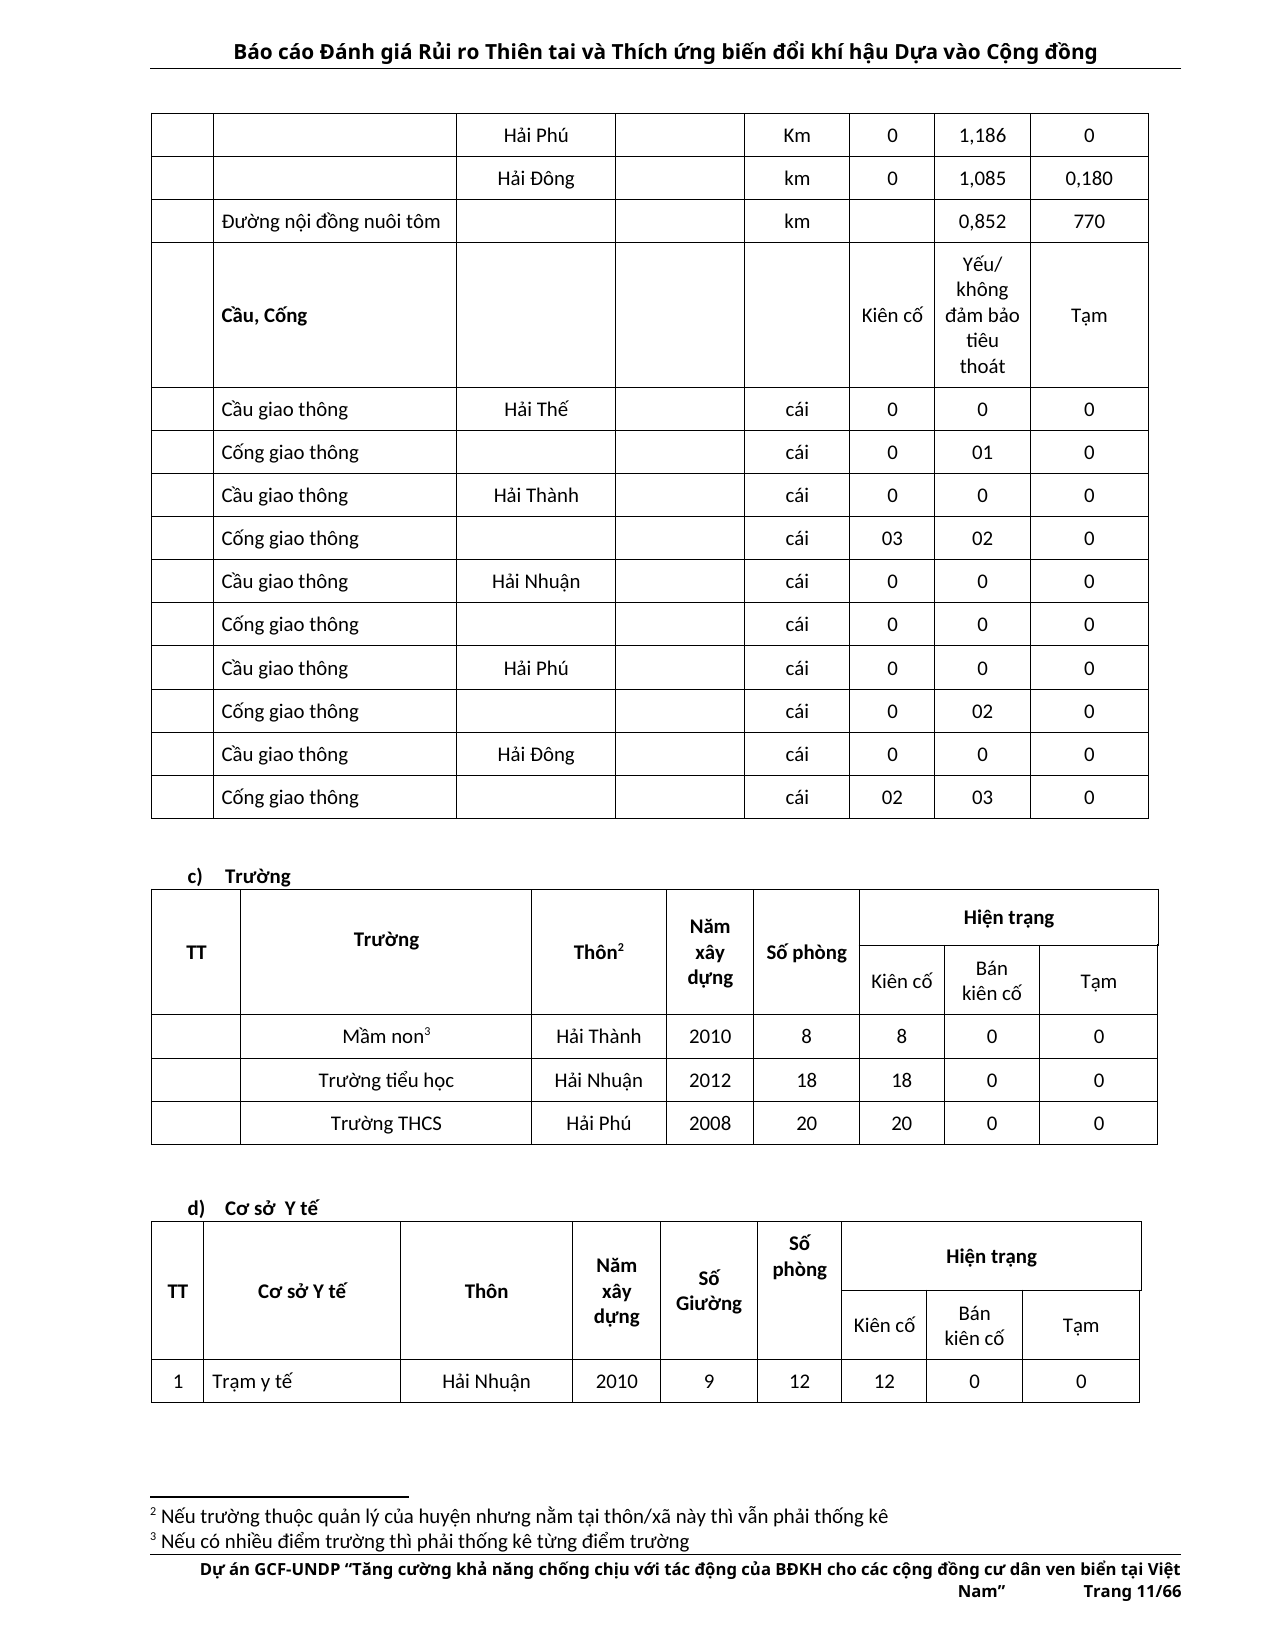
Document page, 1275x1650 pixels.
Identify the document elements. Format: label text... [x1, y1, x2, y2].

table_cell [616, 157, 744, 199]
table_cell [457, 200, 615, 242]
table_cell 18 [860, 1059, 944, 1101]
table_cell 0 [1031, 431, 1148, 473]
table_cell [457, 517, 615, 559]
table_cell [152, 114, 213, 156]
table_cell 02 [935, 517, 1030, 559]
table_cell Cống giao thông [214, 603, 456, 645]
table_cell 0 [850, 157, 934, 199]
table_cell Cầu, Cống [214, 243, 456, 387]
table_cell 0 [1023, 1360, 1139, 1402]
table_cell 0 [850, 388, 934, 430]
table_cell [745, 243, 849, 387]
table_cell [616, 474, 744, 516]
table_cell Cầu giao thông [214, 560, 456, 602]
table_cell Cống giao thông [214, 431, 456, 473]
table_cell 0,180 [1031, 157, 1148, 199]
table_cell 0 [1040, 1059, 1157, 1101]
table_cell [152, 431, 213, 473]
table_cell Trường tiểu học [241, 1059, 531, 1101]
table_cell Hải Thành [457, 474, 615, 516]
table_cell Cầu giao thông [214, 474, 456, 516]
table_cell Kiên cố [850, 243, 934, 387]
table_cell 0 [850, 603, 934, 645]
table_cell 1,085 [935, 157, 1030, 199]
table_cell 0 [850, 646, 934, 688]
table_cell [457, 690, 615, 732]
table_cell [152, 1015, 240, 1057]
table_cell 0 [850, 560, 934, 602]
table_header Số phòng [754, 890, 859, 1014]
table_cell Tạm [1031, 243, 1148, 387]
table_cell Hải Đông [457, 157, 615, 199]
table_cell [214, 114, 456, 156]
table_cell 0 [935, 474, 1030, 516]
table_cell 0 [935, 733, 1030, 775]
table_cell [152, 776, 213, 818]
table_cell 20 [860, 1102, 944, 1144]
table_cell cái [745, 603, 849, 645]
table_cell 02 [850, 776, 934, 818]
table_cell Hải Thành [532, 1015, 666, 1057]
table_cell Kiên cố [860, 946, 944, 1014]
table_cell [152, 200, 213, 242]
table_cell [457, 243, 615, 387]
table_cell [616, 517, 744, 559]
table_cell [214, 157, 456, 199]
table_cell Mầm non [241, 1015, 531, 1057]
table_cell Yếu/không đảm bảo tiêu thoát [935, 243, 1030, 387]
table_cell Cống giao thông [214, 517, 456, 559]
table_cell Hải Đông [457, 733, 615, 775]
table_cell cái [745, 517, 849, 559]
table_cell 0 [945, 1015, 1039, 1057]
table_cell [616, 603, 744, 645]
table_cell 8 [754, 1015, 859, 1057]
table_cell 0 [935, 560, 1030, 602]
table_cell [152, 603, 213, 645]
table_cell Tạm [1040, 946, 1157, 1014]
table_cell [152, 1059, 240, 1101]
table_cell Hải Phú [532, 1102, 666, 1144]
table_cell 9 [661, 1360, 757, 1402]
table_cell Trường THCS [241, 1102, 531, 1144]
table_header Năm xây dựng [573, 1222, 660, 1359]
table_cell 0 [1040, 1015, 1157, 1057]
table_cell 0 [945, 1102, 1039, 1144]
table_cell [152, 690, 213, 732]
table_cell cái [745, 776, 849, 818]
table_cell 0 [935, 603, 1030, 645]
table_header TT [152, 890, 240, 1014]
table_cell Cống giao thông [214, 690, 456, 732]
table_cell [152, 243, 213, 387]
table_cell 0 [1031, 603, 1148, 645]
table_cell cái [745, 733, 849, 775]
table_cell 0 [927, 1360, 1022, 1402]
table_cell 12 [758, 1360, 841, 1402]
table_cell Trạm y tế [204, 1360, 400, 1402]
table_cell [152, 388, 213, 430]
table_cell [616, 560, 744, 602]
table_header Cơ sở Y tế [204, 1222, 400, 1359]
table_cell [850, 200, 934, 242]
table_cell 1,186 [935, 114, 1030, 156]
table_cell 0 [1031, 646, 1148, 688]
table_cell 0 [1031, 388, 1148, 430]
table_cell 20 [754, 1102, 859, 1144]
table_cell Cầu giao thông [214, 388, 456, 430]
table_cell Hải Nhuận [532, 1059, 666, 1101]
table_cell [616, 388, 744, 430]
table_cell 0,852 [935, 200, 1030, 242]
table_cell 0 [1031, 114, 1148, 156]
table_cell 0 [1031, 776, 1148, 818]
table_cell 02 [935, 690, 1030, 732]
table_cell [457, 603, 615, 645]
table_header Thôn [532, 890, 666, 1014]
table_cell [152, 646, 213, 688]
table_cell Cầu giao thông [214, 646, 456, 688]
table_cell [616, 646, 744, 688]
table_cell 0 [945, 1059, 1039, 1101]
table_cell cái [745, 690, 849, 732]
table_cell 0 [935, 388, 1030, 430]
table_cell [152, 1102, 240, 1144]
table_header Số Giường [661, 1222, 757, 1359]
table_cell 770 [1031, 200, 1148, 242]
table_cell 0 [1031, 560, 1148, 602]
subtitle Cơ sở Y tế [187, 1196, 1181, 1221]
table_cell cái [745, 474, 849, 516]
table_cell [616, 200, 744, 242]
table_cell cái [745, 431, 849, 473]
table_cell [616, 690, 744, 732]
table_cell 1 [152, 1360, 203, 1402]
table_cell Km [745, 114, 849, 156]
table_cell Bán kiên cố [945, 946, 1039, 1014]
table_cell cái [745, 560, 849, 602]
table_cell [457, 431, 615, 473]
table_cell 0 [850, 474, 934, 516]
table_cell Hải Phú [457, 114, 615, 156]
table_cell [616, 733, 744, 775]
table_cell [152, 733, 213, 775]
table_header Hiện trạng [860, 890, 1158, 945]
table_cell Đường nội đồng nuôi tôm [214, 200, 456, 242]
table_cell Hải Nhuận [457, 560, 615, 602]
table_cell 0 [935, 646, 1030, 688]
table_cell [152, 157, 213, 199]
table_cell 0 [1040, 1102, 1157, 1144]
table_cell [152, 517, 213, 559]
table_cell [616, 114, 744, 156]
table_cell [758, 1292, 841, 1359]
table_cell 18 [754, 1059, 859, 1101]
table_header Trường [241, 890, 531, 1014]
table_cell 12 [842, 1360, 926, 1402]
table_cell [152, 474, 213, 516]
table_cell Hải Thế [457, 388, 615, 430]
table_cell 0 [850, 690, 934, 732]
table_header Năm xây dựng [667, 890, 753, 1014]
table_cell 8 [860, 1015, 944, 1057]
table_header Hiện trạng [842, 1222, 1141, 1289]
table_cell Hải Nhuận [401, 1360, 572, 1402]
table_cell Kiên cố [842, 1291, 926, 1359]
table_cell km [745, 200, 849, 242]
table_cell 2008 [667, 1102, 753, 1144]
table_cell Hải Phú [457, 646, 615, 688]
table_cell cái [745, 646, 849, 688]
table_cell Tạm [1023, 1291, 1139, 1359]
table_cell 2012 [667, 1059, 753, 1101]
table_cell 0 [1031, 690, 1148, 732]
table_cell km [745, 157, 849, 199]
table_cell 03 [935, 776, 1030, 818]
table_cell 01 [935, 431, 1030, 473]
table_cell Cống giao thông [214, 776, 456, 818]
table_cell 0 [850, 431, 934, 473]
table_cell [616, 776, 744, 818]
table_cell 0 [850, 114, 934, 156]
table_header TT [152, 1222, 203, 1359]
table_header Thôn [401, 1222, 572, 1359]
table_cell [616, 243, 744, 387]
subtitle Trường [187, 863, 1181, 888]
table_cell cái [745, 388, 849, 430]
table_cell 2010 [667, 1015, 753, 1057]
table_cell 0 [1031, 733, 1148, 775]
table_cell Cầu giao thông [214, 733, 456, 775]
table_header Số phòng [758, 1222, 841, 1289]
table_cell [152, 560, 213, 602]
table_cell [457, 776, 615, 818]
table_cell 03 [850, 517, 934, 559]
table_cell 0 [1031, 517, 1148, 559]
table_cell 2010 [573, 1360, 660, 1402]
table_cell [616, 431, 744, 473]
table_cell 0 [1031, 474, 1148, 516]
table_cell 0 [850, 733, 934, 775]
table_cell Bán kiên cố [927, 1291, 1022, 1359]
